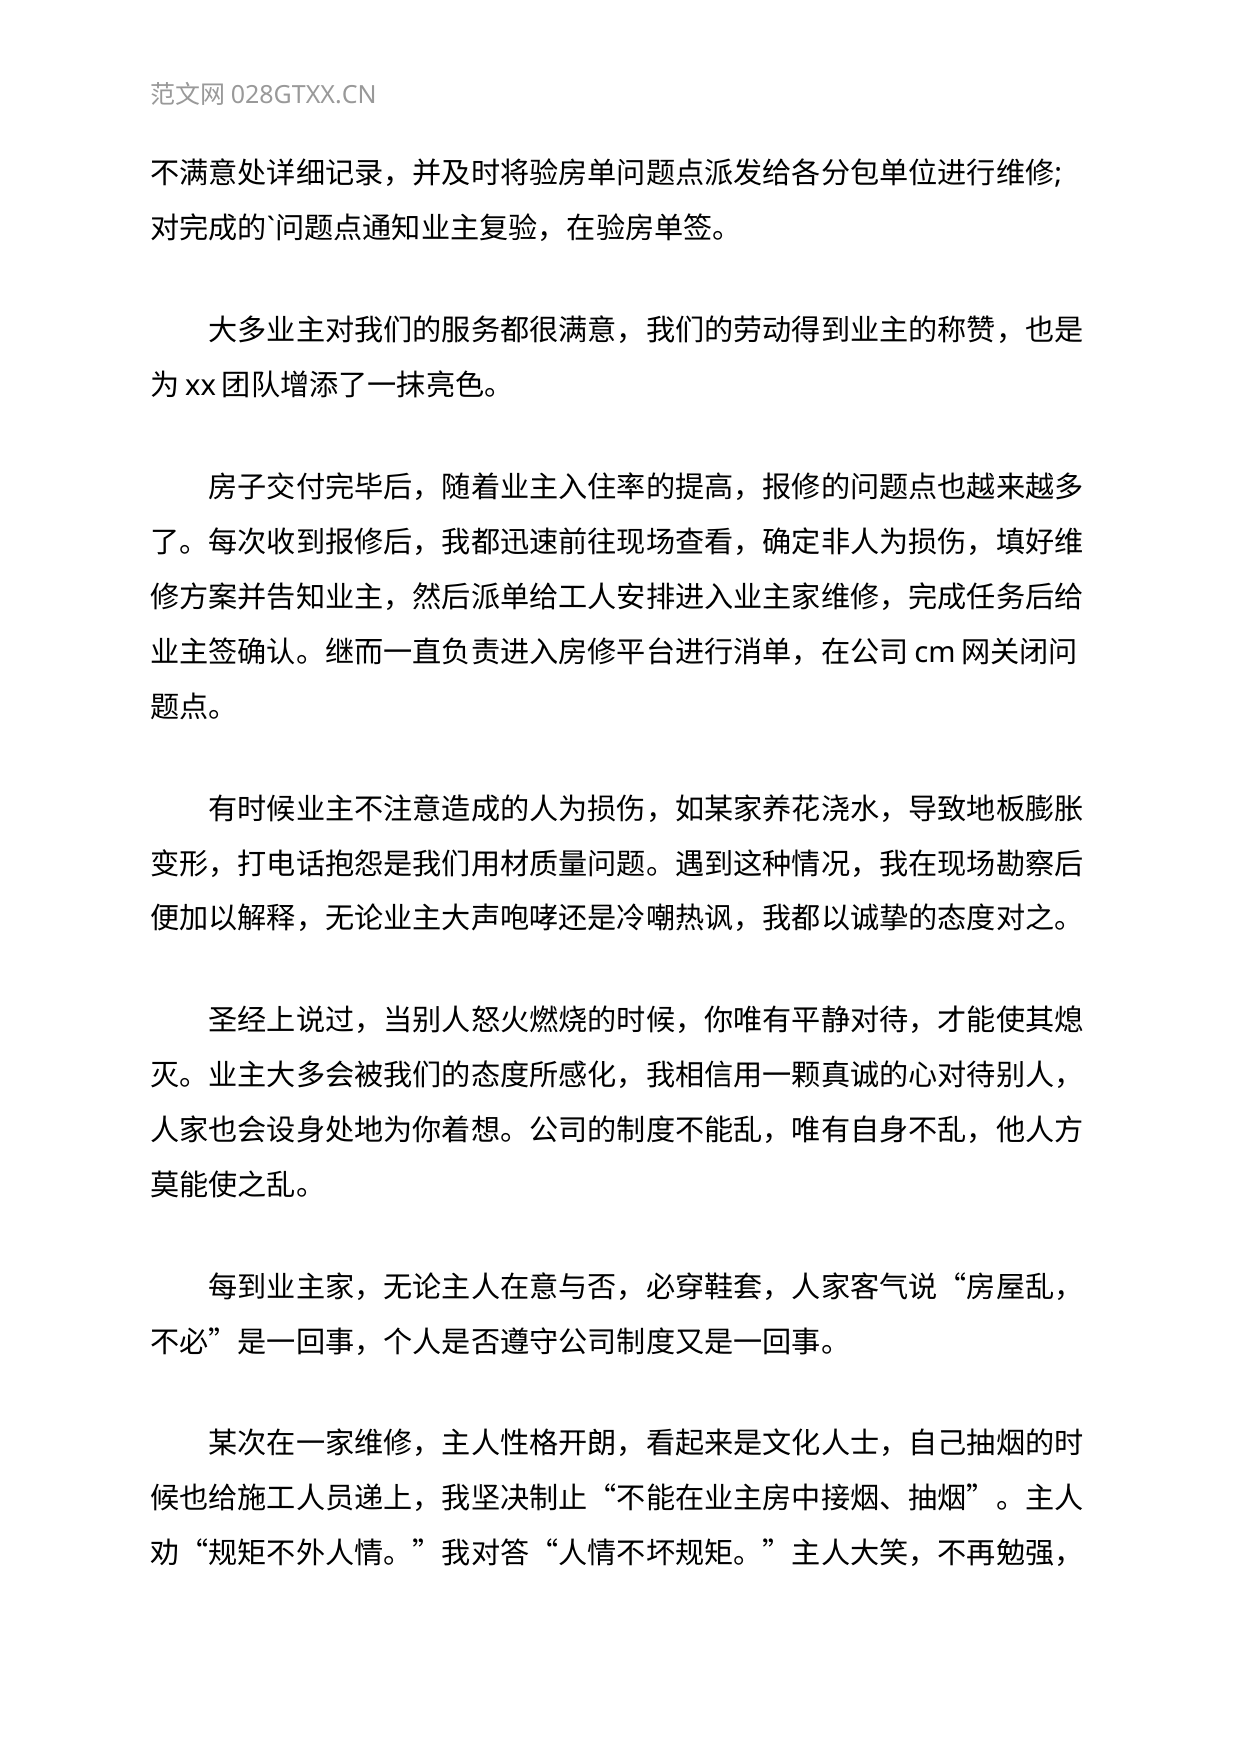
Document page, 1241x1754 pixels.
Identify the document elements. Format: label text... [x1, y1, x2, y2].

text 圣经上说过，当别人怒火燃烧的时候，你唯有平静对待，才能使其熄灭。业主大多会被我们的态度所感化，我相信用一颗真诚的心对待别人，人家也会设身处地为你着想。公司的制度不能乱，唯有自身不乱，他人方莫能使之乱。 [150, 997, 1090, 1204]
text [150, 1420, 1090, 1572]
text 有时候业主不注意造成的人为损伤，如某家养花浇水，导致地板膨胀变形，打电话抱怨是我们用材质量问题。遇到这种情况，我在现场勘察后便加以解释，无论业主大声咆哮还是冷嘲热讽，我都以诚挚的态度对之。 [150, 785, 1090, 937]
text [150, 150, 1090, 247]
text 房子交付完毕后，随着业主入住率的提高，报修的问题点也越来越多了。每次收到报修后，我都迅速前往现场查看，确定非人为损伤，填好维修方案并告知业主，然后派单给工人安排进入业主家维修，完成任务后给业主签确认。继而一直负责进入房修平台进行消单，在公司cm网关闭问题点。 [150, 464, 1090, 726]
text 每到业主家，无论主人在意与否，必穿鞋套，人家客气说“房屋乱，不必”是一回事，个人是否遵守公司制度又是一回事。 [150, 1263, 1090, 1361]
text 大多业主对我们的服务都很满意，我们的劳动得到业主的称赞，也是为xx团队增添了一抹亮色。 [150, 307, 1090, 404]
